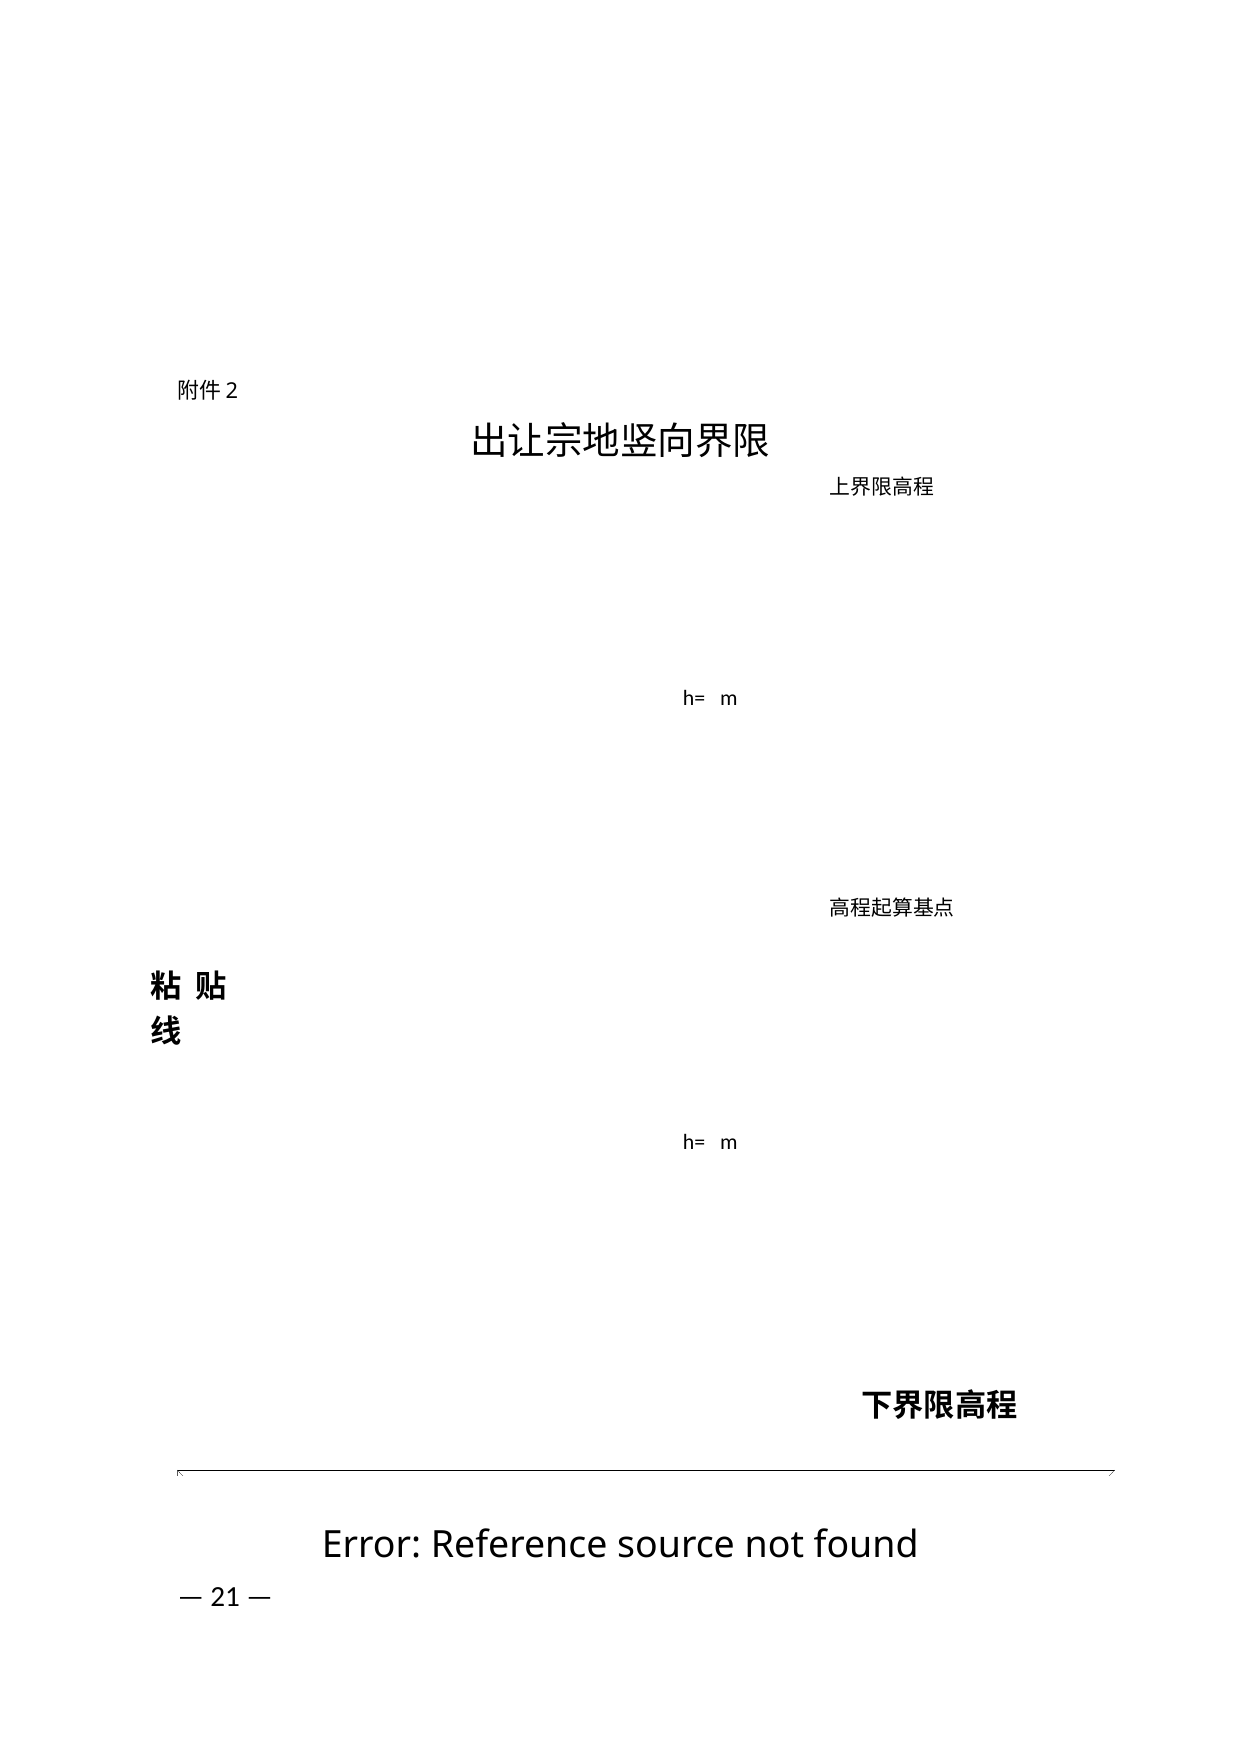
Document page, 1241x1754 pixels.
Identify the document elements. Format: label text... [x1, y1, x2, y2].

text 附件2 [177, 373, 1063, 406]
